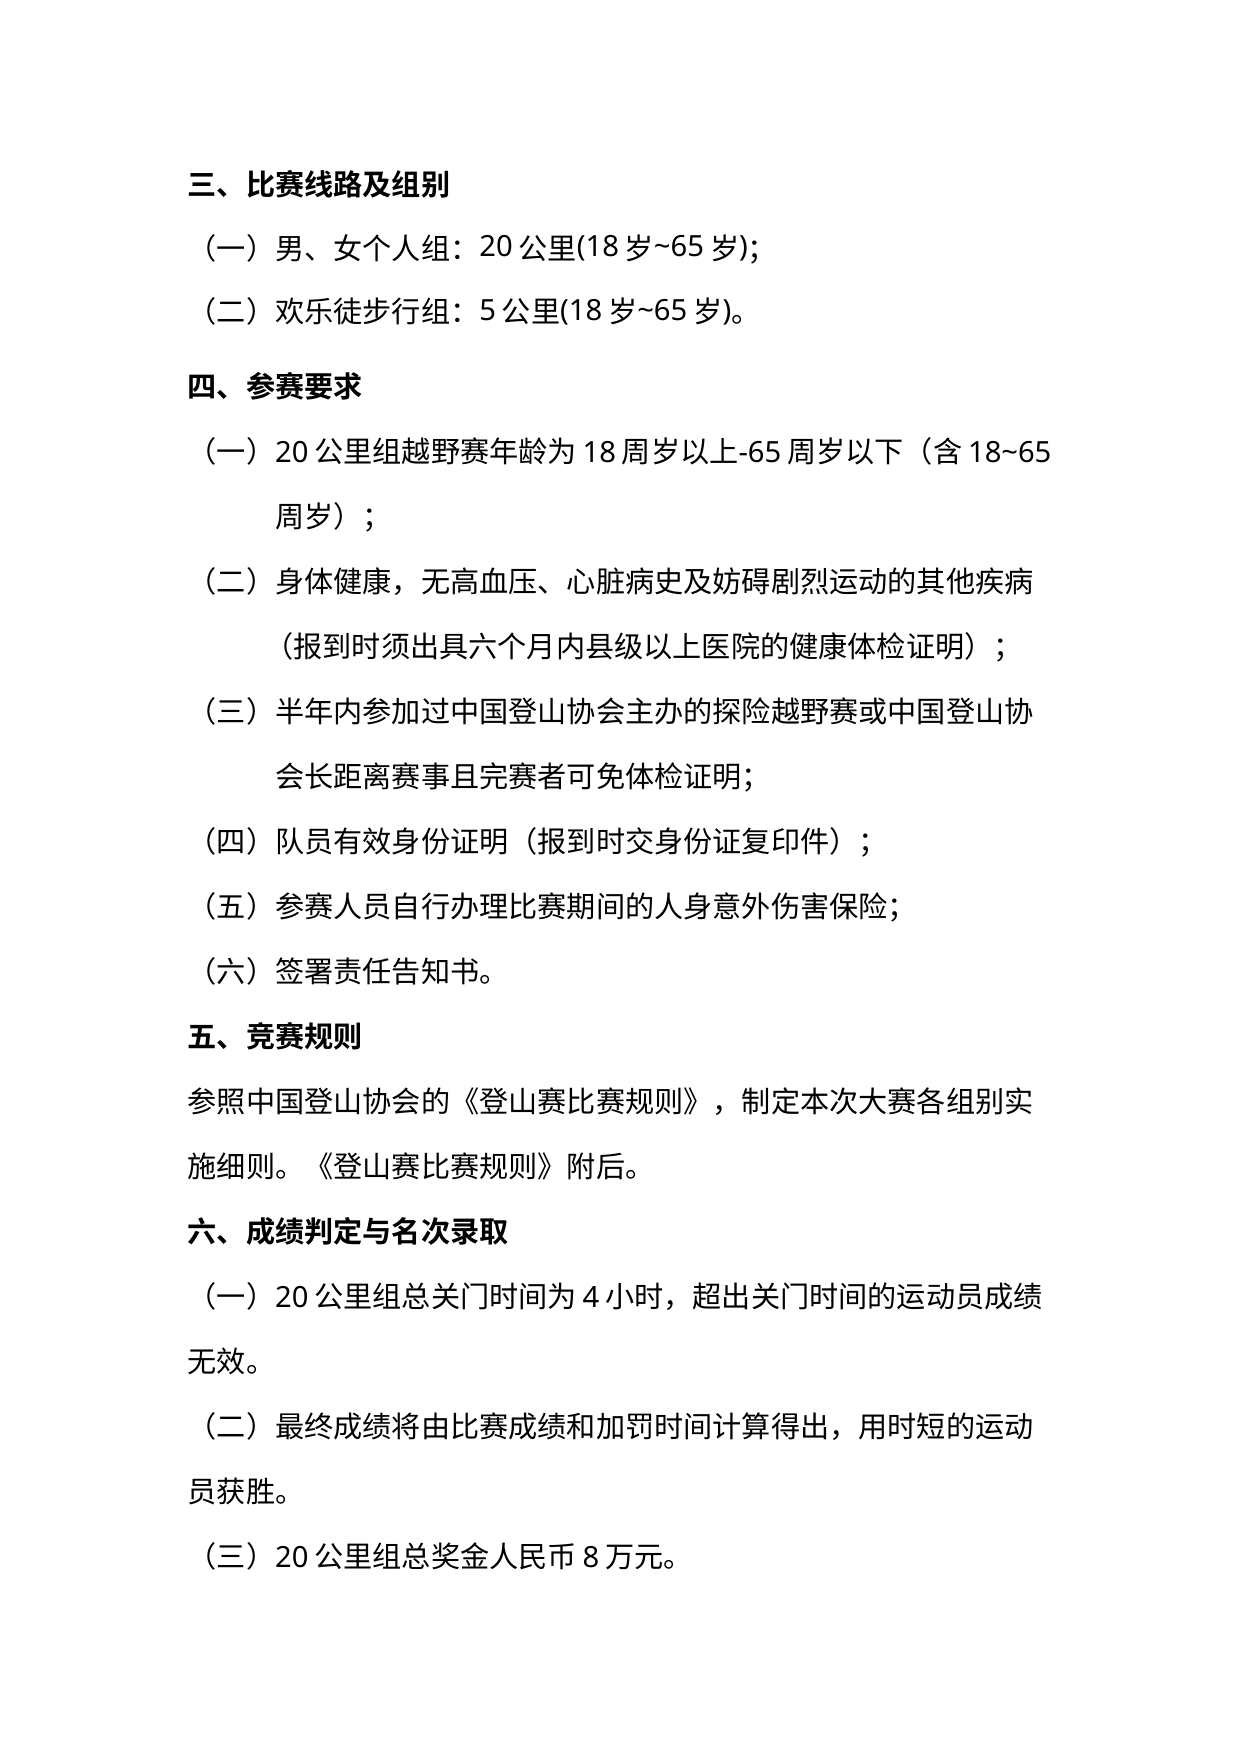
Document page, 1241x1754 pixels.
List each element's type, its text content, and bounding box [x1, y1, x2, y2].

text （一）20公里组总关门时间为4小时，超出关门时间的运动员成绩无效。 [187, 1262, 1053, 1392]
text （二）欢乐徒步行组：5公里(18岁~65岁)。 [187, 289, 1053, 331]
text （一）男、女个人组：20公里(18岁~65岁)； [187, 225, 1053, 268]
text 参照中国登山协会的《登山赛比赛规则》，制定本次大赛各组别实施细则。《登山赛比赛规则》附后。 [187, 1067, 1053, 1197]
text （二）身体健康，无高血压、心脏病史及妨碍剧烈运动的其他疾病 [187, 547, 1053, 612]
text （三）20公里组总奖金人民币8万元。 [187, 1522, 1053, 1587]
text 四、参赛要求 [187, 352, 1053, 417]
text （一）20公里组越野赛年龄为18周岁以上-65周岁以下（含18~65周岁）； [187, 417, 1053, 547]
text （二）最终成绩将由比赛成绩和加罚时间计算得出，用时短的运动员获胜。 [187, 1392, 1053, 1522]
text （四）队员有效身份证明（报到时交身份证复印件）； [187, 807, 1053, 872]
text （六）签署责任告知书。 [187, 937, 1053, 1002]
text （报到时须出具六个月内县级以上医院的健康体检证明）； [264, 612, 1053, 677]
text 六、成绩判定与名次录取 [187, 1197, 1053, 1262]
text （五）参赛人员自行办理比赛期间的人身意外伤害保险； [187, 872, 1053, 937]
text （三）半年内参加过中国登山协会主办的探险越野赛或中国登山协会长距离赛事且完赛者可免体检证明； [187, 677, 1053, 807]
text 三、比赛线路及组别 [187, 162, 1053, 204]
text 五、竞赛规则 [187, 1002, 1053, 1067]
